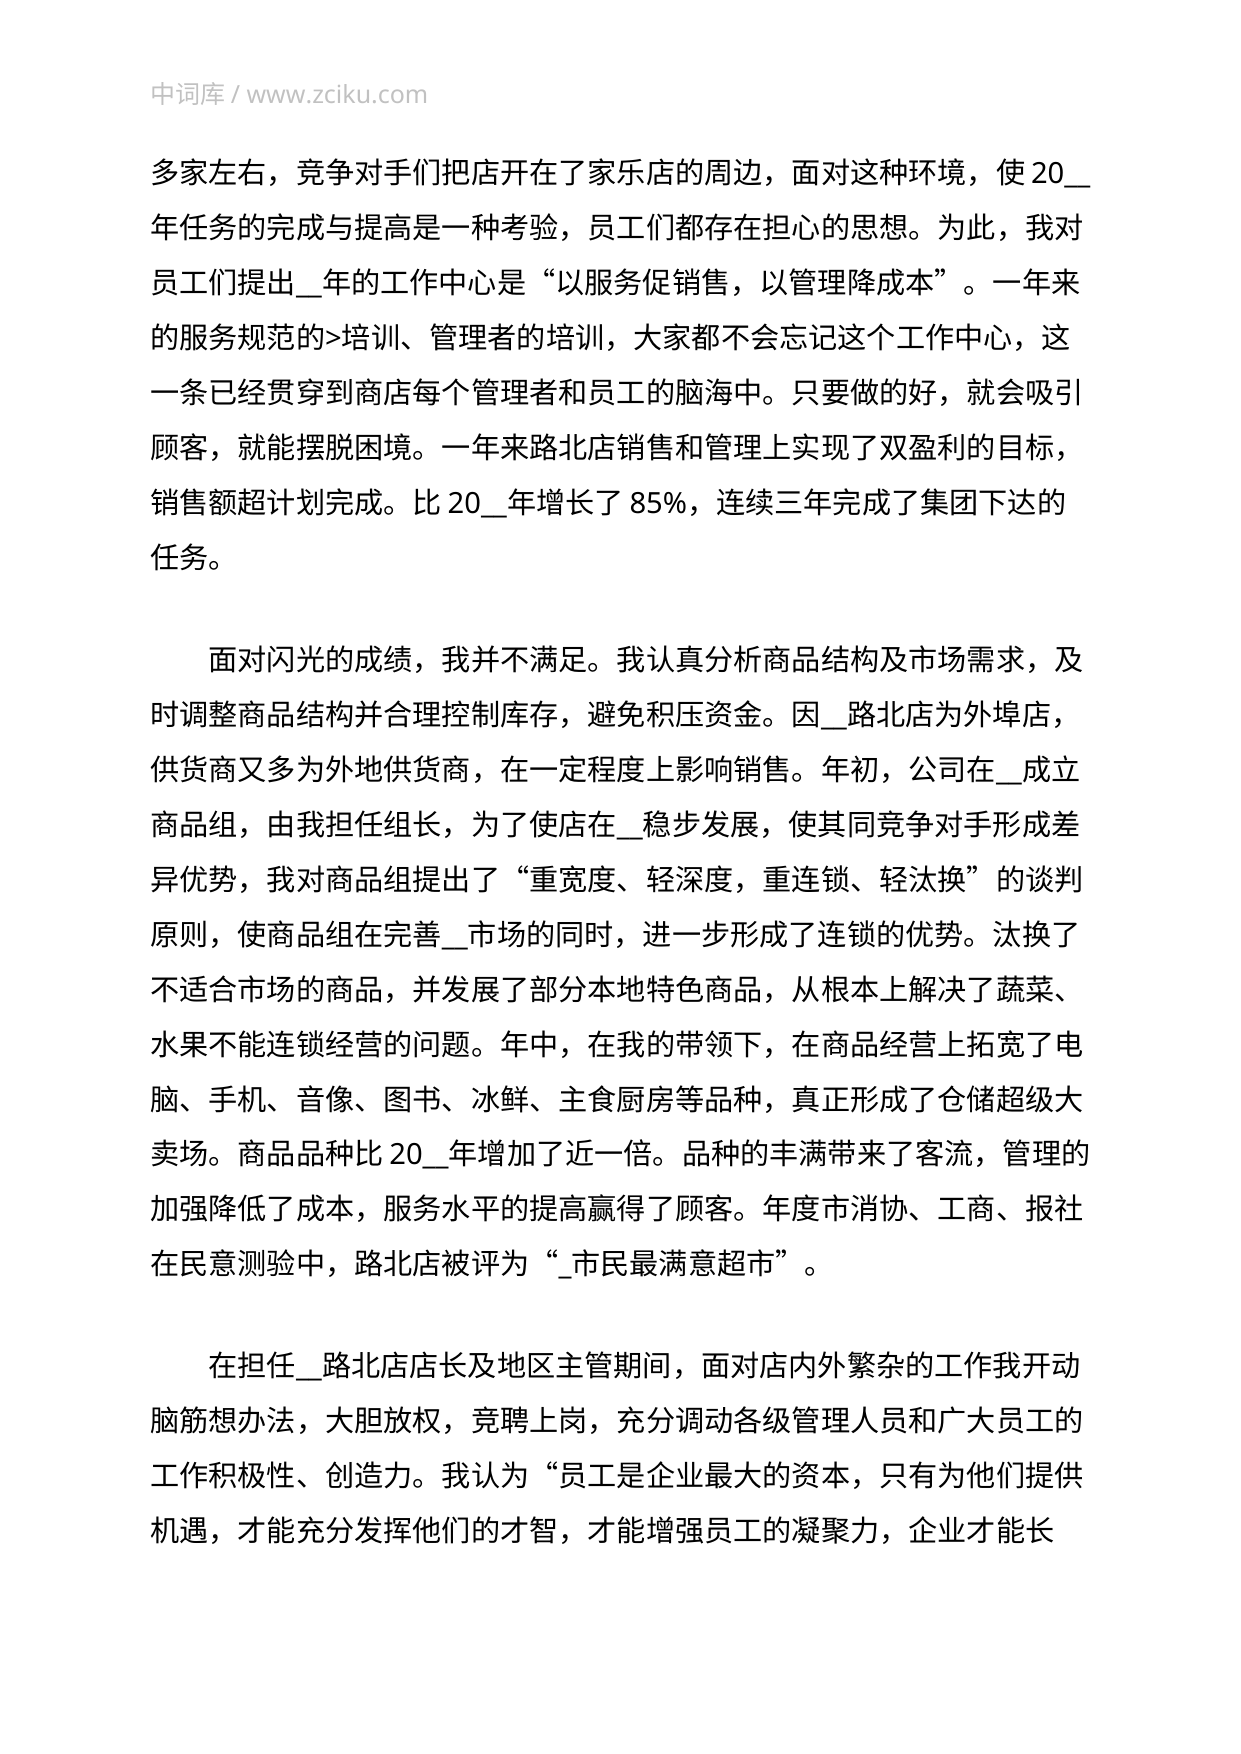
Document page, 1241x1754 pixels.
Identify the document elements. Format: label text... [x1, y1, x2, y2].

text 面对闪光的成绩，我并不满足。我认真分析商品结构及市场需求，及时调整商品结构并合理控制库存，避免积压资金。因__路北店为外埠店，供货商又多为外地供货商，在一定程度上影响销售。年初，公司在__成立商品组，由我担任组长，为了使店在__稳步发展，使其同竞争对手形成差异优势，我对商品组提出了“重宽度、轻深度，重连锁、轻汰换”的谈判原则，使商品组在完善__市场的同时，进一步形成了连锁的优势。汰换了不适合市场的商品，并发展了部分本地特色商品，从根本上解决了蔬菜、水果不能连锁经营的问题。年中，在我的带领下，在商品经营上拓宽了电脑、手机、音像、图书、冰鲜、主食厨房等品种，真正形成了仓储超级大卖场。商品品种比20__年增加了近一倍。品种的丰满带来了客流，管理的加强降低了成本，服务水平的提高赢得了顾客。年度市消协、工商、报社在民意测验中，路北店被评为“_市民最满意超市”。 [150, 636, 1090, 1283]
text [150, 1343, 1090, 1550]
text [150, 150, 1090, 577]
